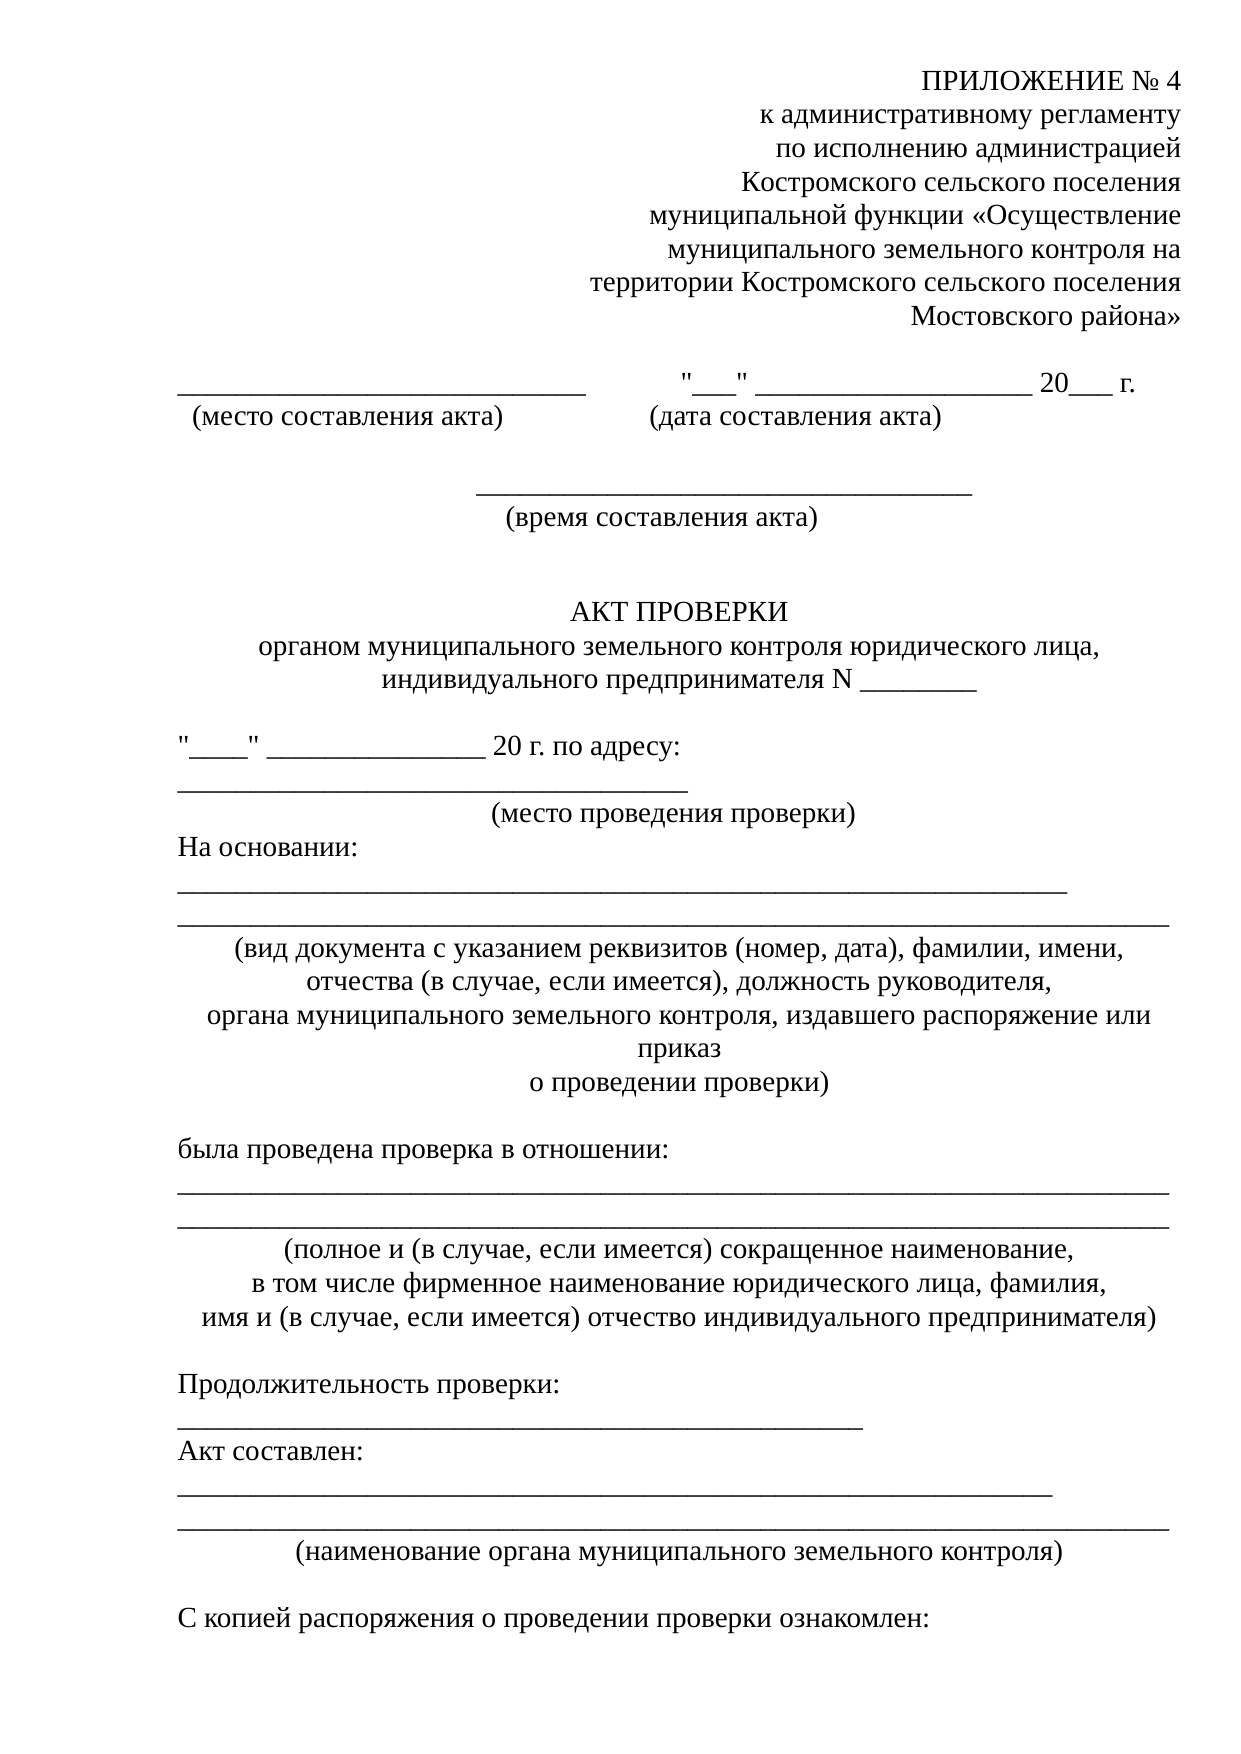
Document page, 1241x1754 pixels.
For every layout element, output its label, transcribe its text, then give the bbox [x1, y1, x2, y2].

text Костромского сельского поселения [177, 164, 1181, 197]
text ПРИЛОЖЕНИЕ № 4 [177, 63, 1181, 97]
text (вид документа с указанием реквизитов (номер, дата), фамилии, имени, [177, 930, 1181, 963]
text (полное и (в случае, если имеется) сокращенное наименование, [177, 1232, 1181, 1265]
text Акт составлен: ____________________________________________________________ [177, 1433, 1181, 1500]
text муниципальной функции «Осуществление [177, 197, 1181, 231]
text АКТ ПРОВЕРКИ [177, 594, 1181, 628]
text (место составления акта) (дата составления акта) [177, 398, 1181, 432]
text ____________________________________________________________________ [177, 1198, 1181, 1232]
text Мостовского района» [177, 298, 1181, 331]
text органа муниципального земельного контроля, издавшего распоряжение или приказ [177, 997, 1181, 1064]
text имя и (в случае, если имеется) отчество индивидуального предпринимателя) [177, 1299, 1181, 1332]
text индивидуального предпринимателя N ________ [177, 661, 1181, 695]
text по исполнению администрацией [177, 130, 1181, 164]
text муниципального земельного контроля на [177, 231, 1181, 264]
text ____________________________ "___" ___________________ 20___ г. [177, 365, 1181, 398]
text о проведении проверки) [177, 1064, 1181, 1097]
text С копией распоряжения о проведении проверки ознакомлен: [177, 1601, 1181, 1634]
text __________________________________ [177, 466, 1181, 499]
text органом муниципального земельного контроля юридического лица, [177, 628, 1181, 661]
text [177, 1500, 1181, 1533]
text "____" _______________ 20 г. по адресу: ___________________________________ [177, 728, 1181, 796]
text На основании: _____________________________________________________________ [177, 829, 1181, 896]
text ____________________________________________________________________ [177, 896, 1181, 930]
text (время составления акта) [177, 499, 1181, 533]
text в том числе фирменное наименование юридического лица, фамилия, [177, 1265, 1181, 1299]
text к административному регламенту [177, 97, 1181, 130]
text (место проведения проверки) [177, 796, 1181, 829]
text была проведена проверка в отношении: [177, 1131, 1181, 1164]
text ____________________________________________________________________ [177, 1164, 1181, 1198]
text Продолжительность проверки: _______________________________________________ [177, 1366, 1181, 1433]
text территории Костромского сельского поселения [177, 264, 1181, 298]
text (наименование органа муниципального земельного контроля) [177, 1533, 1181, 1567]
text отчества (в случае, если имеется), должность руководителя, [177, 963, 1181, 997]
